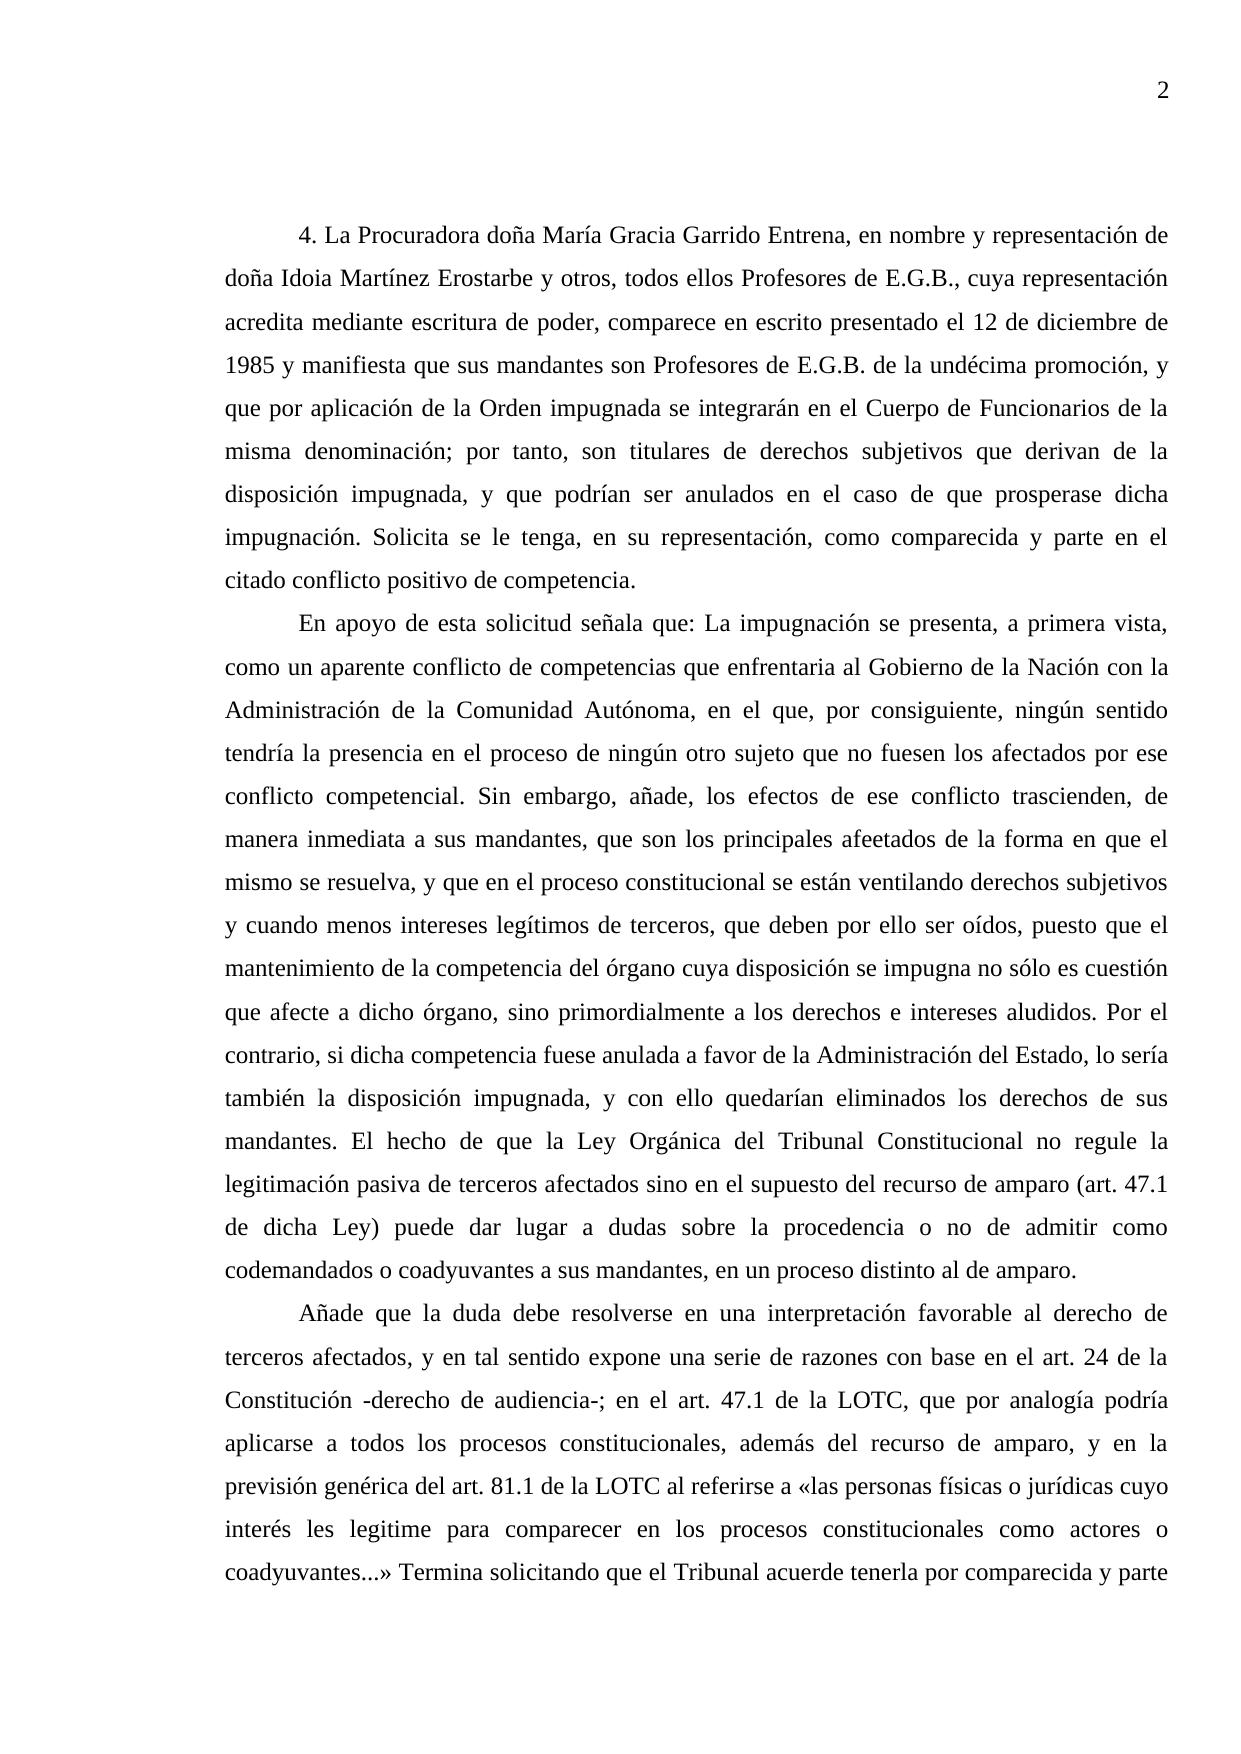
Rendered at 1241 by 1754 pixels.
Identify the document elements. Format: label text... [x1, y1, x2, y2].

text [224, 1298, 1169, 1586]
text En apoyo de esta solicitud señala que: La impugnación se presenta, a primera vista, como un aparente conflicto de competencias que enfrentaria al Gobierno de la Nación con la Administración de la Comunidad Autónoma, en el que, por consiguiente, ningún sentido tendría la presencia en el proceso de ningún otro sujeto que no fuesen los afectados por ese conflicto competencial. Sin embargo, añade, los efectos de ese conflicto trascienden, de manera inmediata a sus mandantes, que son los principales afeetados de la forma en que el mismo se resuelva, y que en el proceso constitucional se están ventilando derechos subjetivos y cuando menos intereses legítimos de terceros, que deben por ello ser oídos, puesto que el mantenimiento de la competencia del órgano cuya disposición se impugna no sólo es cuestión que afecte a dicho órgano, sino primordialmente a los derechos e intereses aludidos. Por el contrario, si dicha competencia fuese anulada a favor de la Administración del Estado, lo sería también la disposición impugnada, y con ello quedarían eliminados los derechos de sus mandantes. El hecho de que la Ley Orgánica del Tribunal Constitucional no regule la legitimación pasiva de terceros afectados sino en el supuesto del recurso de amparo (art. 47.1 de dicha Ley) puede dar lugar a dudas sobre la procedencia o no de admitir como codemandados o coadyuvantes a sus mandantes, en un proceso distinto al de amparo. [224, 608, 1169, 1284]
text 4. La Procuradora doña María Gracia Garrido Entrena, en nombre y representación de doña Idoia Martínez Erostarbe y otros, todos ellos Profesores de E.G.B., cuya representación acredita mediante escritura de poder, comparece en escrito presentado el 12 de diciembre de 1985 y manifiesta que sus mandantes son Profesores de E.G.B. de la undécima promoción, y que por aplicación de la Orden impugnada se integrarán en el Cuerpo de Funcionarios de la misma denominación; por tanto, son titulares de derechos subjetivos que derivan de la disposición impugnada, y que podrían ser anulados en el caso de que prosperase dicha impugnación. Solicita se le tenga, en su representación, como comparecida y parte en el citado conflicto positivo de competencia. [224, 220, 1169, 594]
